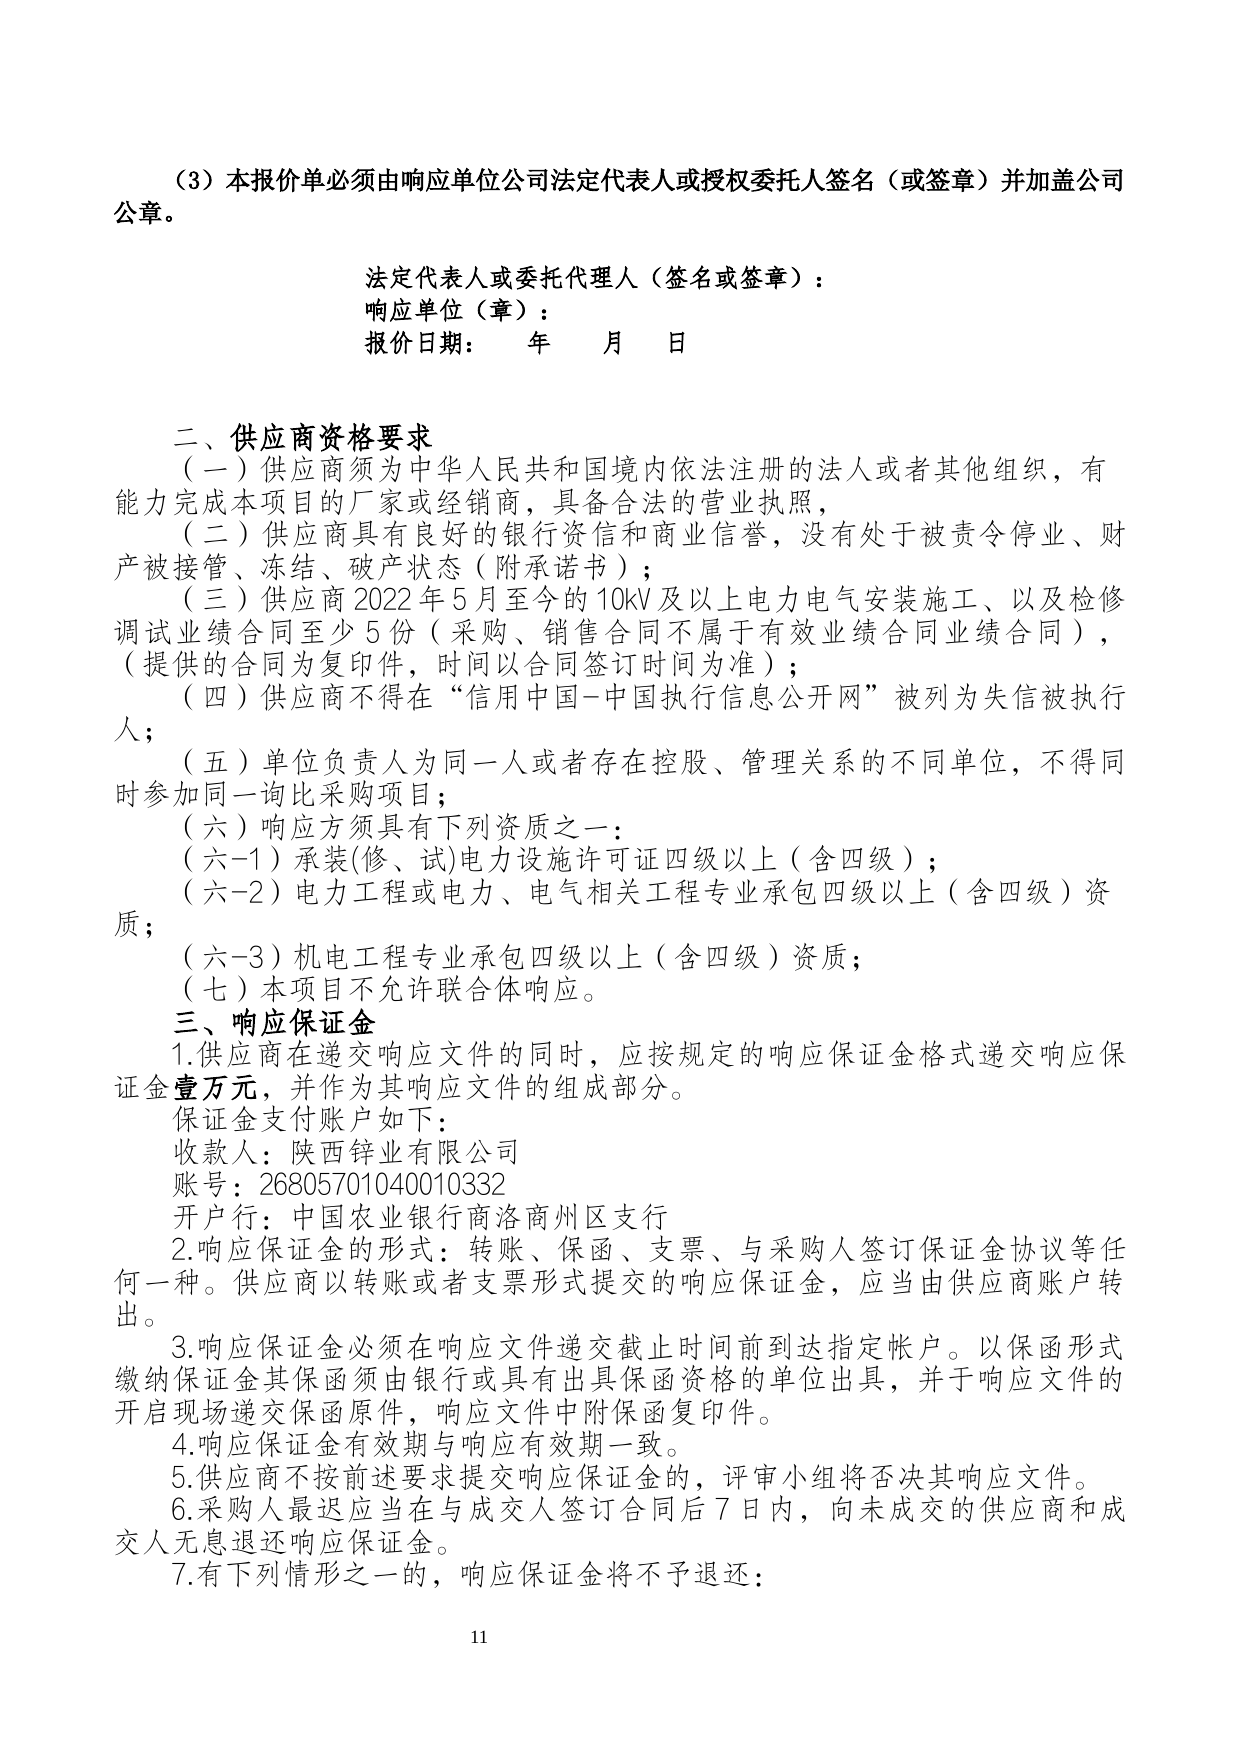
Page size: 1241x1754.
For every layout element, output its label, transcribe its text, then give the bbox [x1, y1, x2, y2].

list 二、供应商资格要求 [112, 422, 1128, 454]
text （六-3）机电工程专业承包四级以上（含四级）资质； [112, 942, 1128, 974]
text 5.供应商不按前述要求提交响应保证金的，评审小组将否决其响应文件。 [112, 1462, 1128, 1494]
text 2.响应保证金的形式：转账、保函、支票、与采购人签订保证金协议等任何一种。供应商以转账或者支票形式提交的响应保证金，应当由供应商账户转出。 [112, 1234, 1128, 1332]
text 账号：26805701040010332 [112, 1169, 1128, 1202]
text 保证金支付账户如下： [112, 1104, 1128, 1137]
subtitle 三、响应保证金 [112, 1007, 1128, 1039]
text （六-2）电力工程或电力、电气相关工程专业承包四级以上（含四级）资质； [112, 877, 1128, 942]
text 收款人：陕西锌业有限公司 [112, 1137, 1128, 1169]
text 7.有下列情形之一的，响应保证金将不予退还： [112, 1559, 1128, 1592]
text （三）供应商2022年5月至今的10kV及以上电力电气安装施工、以及检修调试业绩合同至少5份（采购、销售合同不属于有效业绩合同业绩合同），（提供的合同为复印件，时间以合同签订时间为准）； [112, 584, 1128, 682]
text （六-1）承装(修、试)电力设施许可证四级以上（含四级）； [112, 844, 1128, 877]
text 4.响应保证金有效期与响应有效期一致。 [112, 1429, 1128, 1462]
text 6.采购人最迟应当在与成交人签订合同后7日内，向未成交的供应商和成交人无息退还响应保证金。 [112, 1494, 1128, 1559]
text 报价日期： 年 月 日 [112, 324, 1128, 357]
text 开户行：中国农业银行商洛商州区支行 [112, 1202, 1128, 1234]
text 法定代表人或委托代理人（签名或签章）： [112, 259, 1128, 292]
text （五）单位负责人为同一人或者存在控股、管理关系的不同单位，不得同时参加同一询比采购项目； [112, 747, 1128, 812]
text （四）供应商不得在“信用中国-中国执行信息公开网”被列为失信被执行人； [112, 682, 1128, 747]
text 1.供应商在递交响应文件的同时，应按规定的响应保证金格式递交响应保证金壹万元，并作为其响应文件的组成部分。 [112, 1039, 1128, 1104]
text 3.响应保证金必须在响应文件递交截止时间前到达指定帐户。以保函形式缴纳保证金其保函须由银行或具有出具保函资格的单位出具，并于响应文件的开启现场递交保函原件，响应文件中附保函复印件。 [112, 1332, 1128, 1429]
text （六）响应方须具有下列资质之一： [112, 812, 1128, 844]
text 响应单位（章）： [112, 292, 1128, 324]
text （一）供应商须为中华人民共和国境内依法注册的法人或者其他组织，有能力完成本项目的厂家或经销商，具备合法的营业执照， [112, 454, 1128, 519]
text （七）本项目不允许联合体响应。 [112, 974, 1128, 1007]
text （3）本报价单必须由响应单位公司法定代表人或授权委托人签名（或签章）并加盖公司公章。 [112, 162, 1128, 227]
text （二）供应商具有良好的银行资信和商业信誉，没有处于被责令停业、财产被接管、冻结、破产状态（附承诺书）； [112, 519, 1128, 584]
